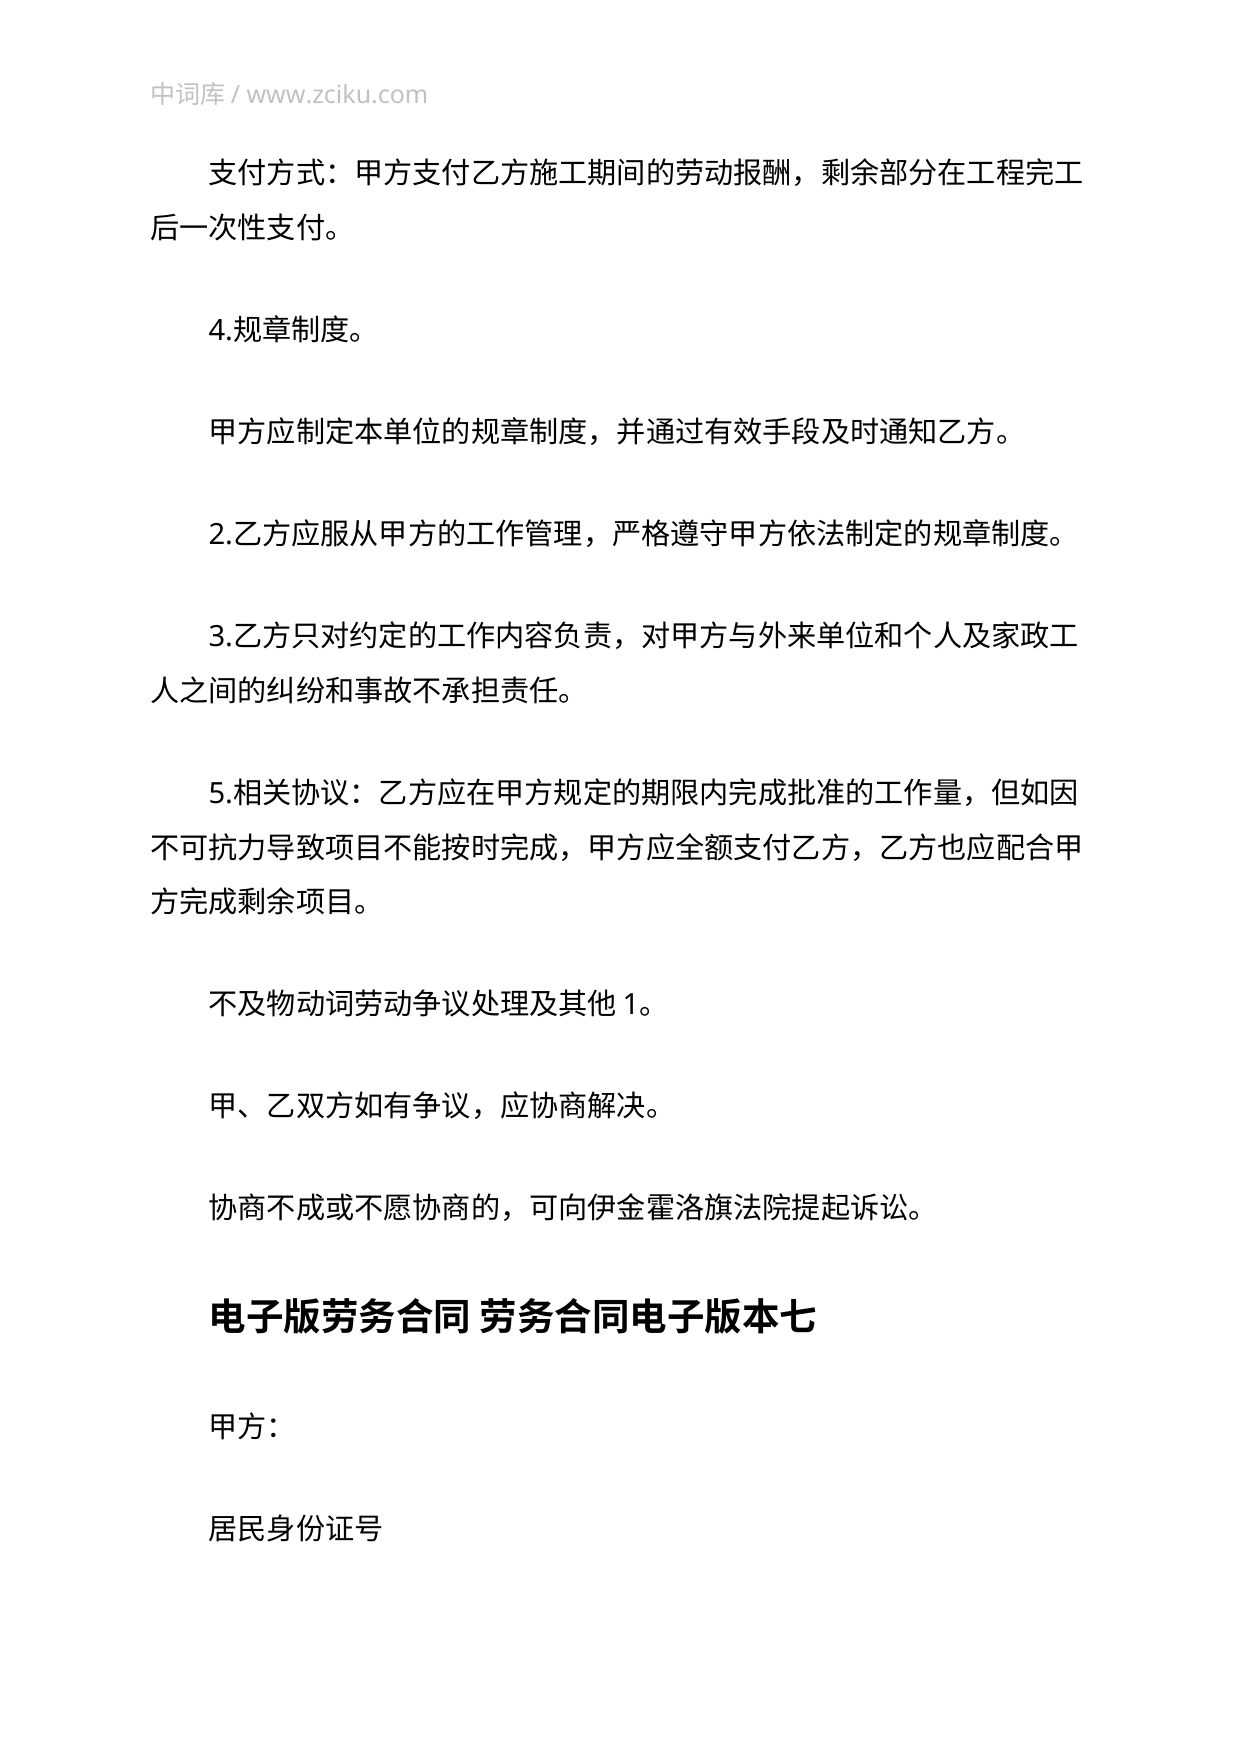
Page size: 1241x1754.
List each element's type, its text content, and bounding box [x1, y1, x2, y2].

text 协商不成或不愿协商的，可向伊金霍洛旗法院提起诉讼。 [150, 1184, 1090, 1227]
text 电子版劳务合同 劳务合同电子版本七 [150, 1286, 1090, 1341]
text 4.规章制度。 [150, 307, 1090, 349]
text 不及物动词劳动争议处理及其他1。 [150, 981, 1090, 1023]
text 甲、乙双方如有争议，应协商解决。 [150, 1083, 1090, 1125]
text 甲方应制定本单位的规章制度，并通过有效手段及时通知乙方。 [150, 409, 1090, 451]
text 2.乙方应服从甲方的工作管理，严格遵守甲方依法制定的规章制度。 [150, 510, 1090, 553]
text 居民身份证号 [150, 1506, 1090, 1548]
text 5.相关协议：乙方应在甲方规定的期限内完成批准的工作量，但如因不可抗力导致项目不能按时完成，甲方应全额支付乙方，乙方也应配合甲方完成剩余项目。 [150, 769, 1090, 921]
text 甲方： [150, 1404, 1090, 1446]
text 3.乙方只对约定的工作内容负责，对甲方与外来单位和个人及家政工人之间的纠纷和事故不承担责任。 [150, 612, 1090, 710]
text 支付方式：甲方支付乙方施工期间的劳动报酬，剩余部分在工程完工后一次性支付。 [150, 150, 1090, 247]
